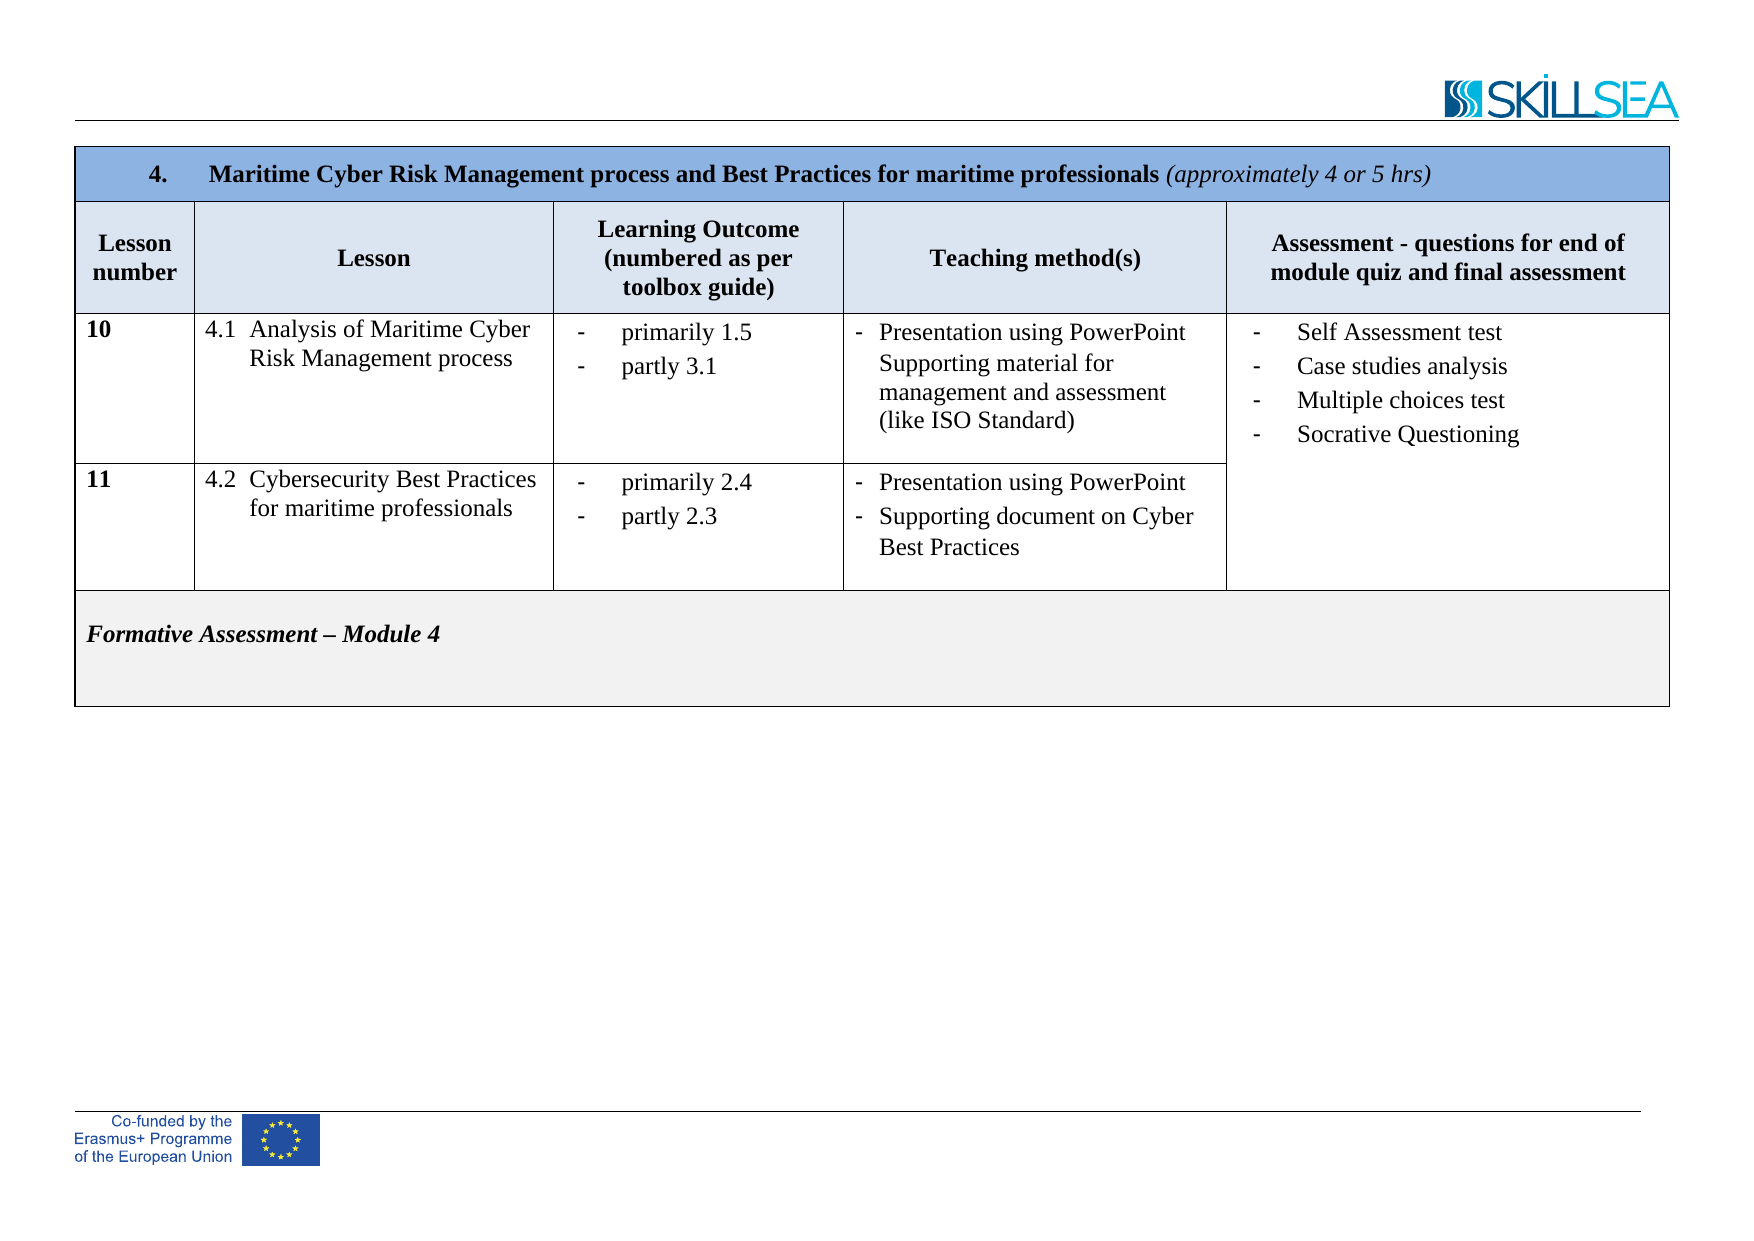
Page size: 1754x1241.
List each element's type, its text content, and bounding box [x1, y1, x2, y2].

table_cell 11 [76, 464, 194, 589]
table_cell 10 [76, 314, 194, 463]
table_cell Analysis of Maritime Cyber Risk Management process [195, 314, 553, 463]
table_cell primarily 1.5 partly 3.1 [554, 314, 843, 463]
table_header Maritime Cyber Risk Management process and Best Practices for maritime professionals (approximately 4 or 5 hrs) [76, 147, 1669, 201]
table_cell Assessment - questions for end of module quiz and final assessment [1227, 202, 1669, 313]
table_cell Cybersecurity Best Practices for maritime professionals [195, 464, 553, 589]
table_cell Lesson [195, 202, 553, 313]
table_cell Presentation using PowerPoint Supporting material for management and assessment (like ISO Standard) [844, 314, 1226, 463]
table_cell Teaching method(s) [844, 202, 1226, 313]
table_cell Formative Assessment – Module 4 [76, 591, 1669, 706]
table_cell primarily 2.4 partly 2.3 [554, 464, 843, 589]
table_cell Learning Outcome (numbered as per toolbox guide) [554, 202, 843, 313]
table_cell Lesson number [76, 202, 194, 313]
table_cell Presentation using PowerPoint Supporting document on Cyber Best Practices [844, 464, 1226, 589]
table_cell Self Assessment test Case studies analysis Multiple choices test Socrative Questioning [1227, 314, 1669, 589]
